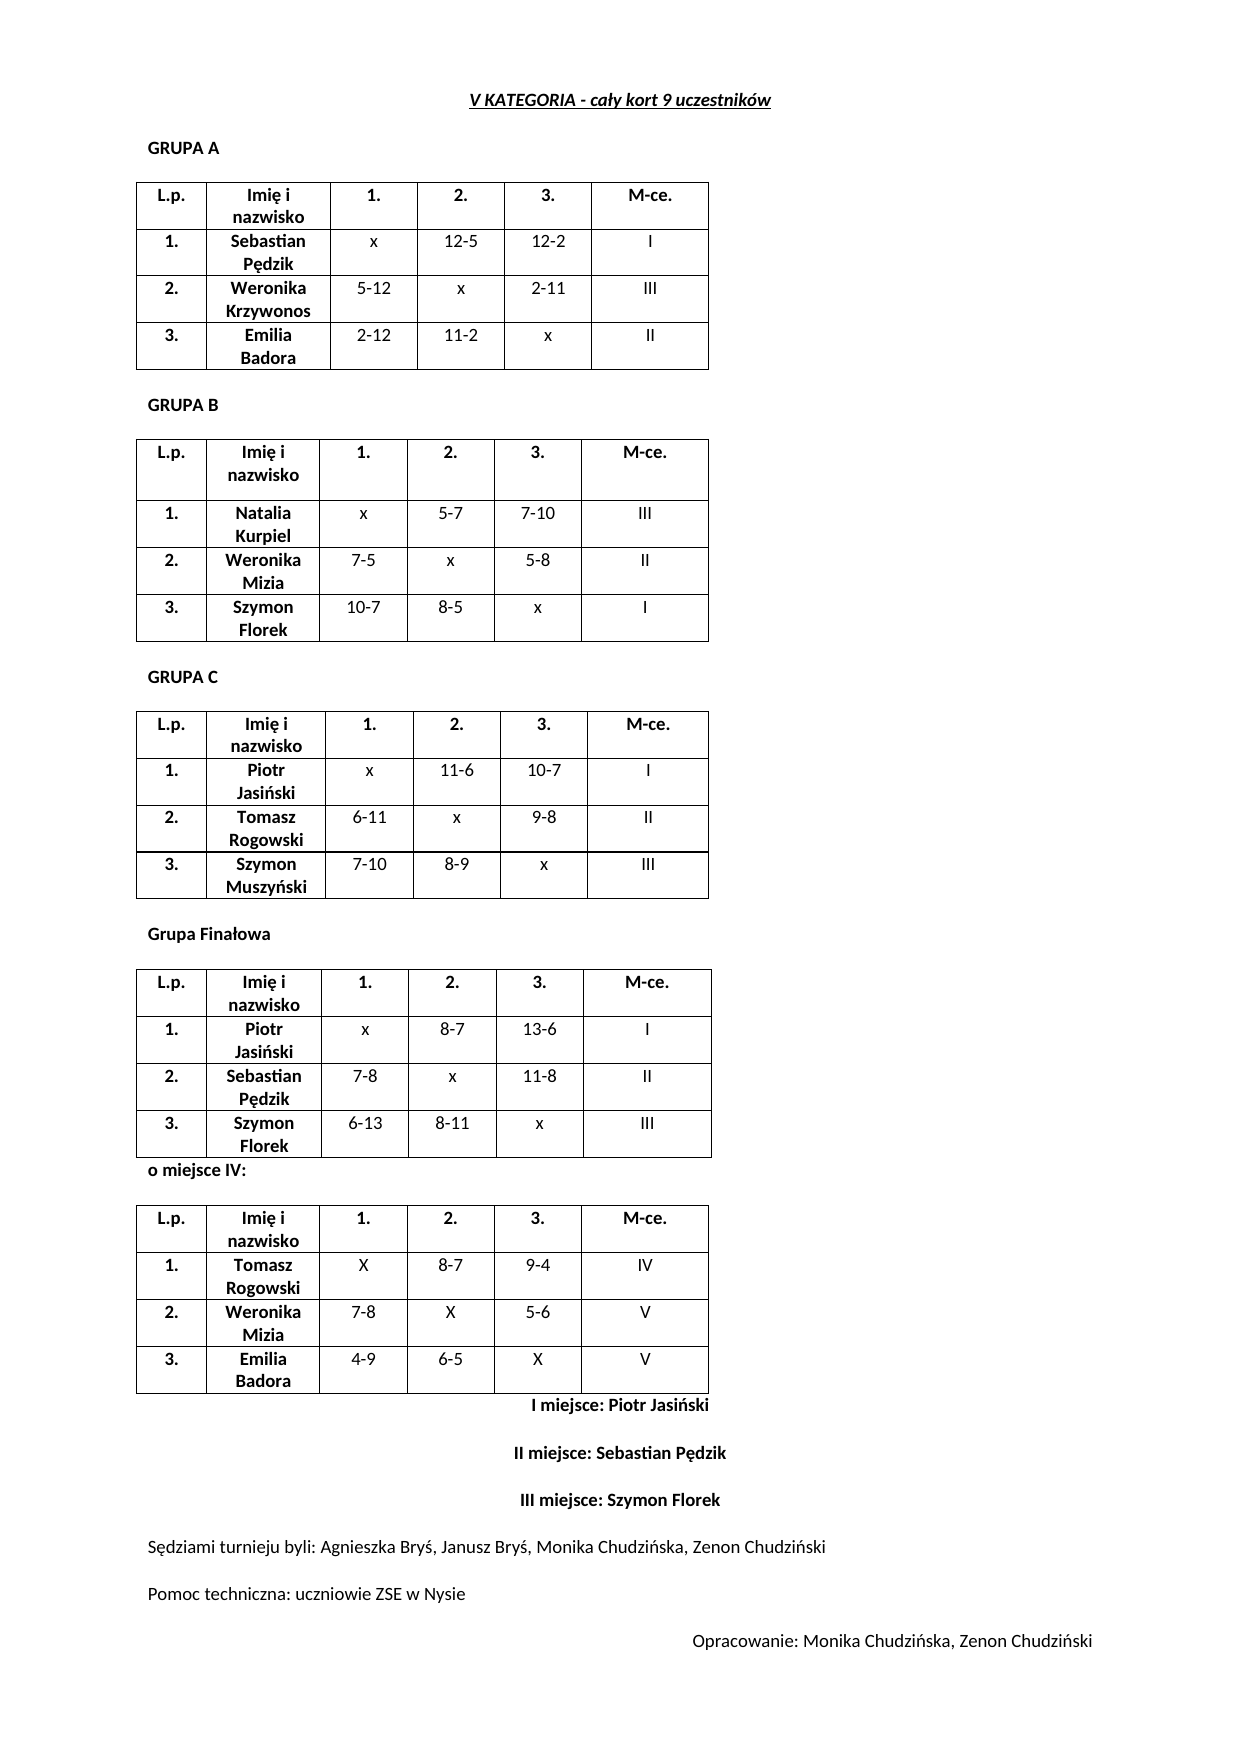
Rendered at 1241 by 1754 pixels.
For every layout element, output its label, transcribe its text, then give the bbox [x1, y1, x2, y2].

text Sędziami turnieju byli: Agnieszka Bryś, Janusz Bryś, Monika Chudzińska, Zenon Chudziński [148, 1535, 1093, 1558]
table_header 3. [505, 183, 591, 228]
table_header 2. [408, 440, 494, 500]
table_cell Weronika Mizia [207, 548, 319, 594]
table_header M-ce. [582, 440, 708, 500]
table_cell Natalia Kurpiel [207, 501, 319, 547]
table_cell x [331, 230, 417, 275]
table_header 2. [409, 970, 496, 1016]
table_header 1. [320, 1206, 407, 1252]
table_cell x [505, 323, 591, 369]
table_cell 7-10 [495, 501, 581, 547]
table_cell II [588, 806, 708, 851]
table_cell 1. [137, 1253, 206, 1299]
table_cell 4-9 [320, 1347, 407, 1393]
table_cell 9-4 [495, 1253, 581, 1299]
text I miejsce: Piotr Jasiński [148, 1394, 1093, 1417]
table_cell x [414, 806, 500, 851]
table_cell Emilia Badora [207, 1347, 319, 1393]
table_cell 5-6 [495, 1300, 581, 1346]
table_header L.p. [137, 970, 206, 1016]
table_cell 12-5 [418, 230, 504, 275]
table_cell 7-10 [326, 853, 413, 898]
table_cell Weronika Krzywonos [207, 276, 330, 322]
table_header 3. [495, 440, 581, 500]
table_cell III [584, 1111, 711, 1157]
table_cell 7-5 [320, 548, 407, 594]
table_header 3. [495, 1206, 581, 1252]
table_cell 8-7 [408, 1253, 494, 1299]
table_cell x [408, 548, 494, 594]
table_cell 3. [137, 323, 206, 369]
table_cell 12-2 [505, 230, 591, 275]
table_header Imię i nazwisko [207, 440, 319, 500]
table_cell 10-7 [320, 595, 407, 641]
table_cell Szymon Florek [207, 595, 319, 641]
table_header L.p. [137, 440, 206, 500]
text Opracowanie: Monika Chudzińska, Zenon Chudziński [148, 1629, 1093, 1652]
table_cell Sebastian Pędzik [207, 1064, 321, 1110]
table_header L.p. [137, 1206, 206, 1252]
table_cell 1. [137, 1017, 206, 1063]
table_header 1. [322, 970, 408, 1016]
table_cell 9-8 [501, 806, 587, 851]
table_header 3. [501, 712, 587, 758]
table_cell 2. [137, 548, 206, 594]
table_cell III [588, 853, 708, 898]
table_cell 11-6 [414, 759, 500, 804]
table_cell 2-12 [331, 323, 417, 369]
table_header M-ce. [582, 1206, 708, 1252]
table_cell x [326, 759, 413, 804]
text V KATEGORIA - cały kort 9 uczestników [148, 89, 1093, 112]
table_cell 2. [137, 806, 206, 851]
table_cell 6-5 [408, 1347, 494, 1393]
table_cell 10-7 [501, 759, 587, 804]
table_cell x [495, 595, 581, 641]
table_cell 3. [137, 1111, 206, 1157]
table_cell 2. [137, 276, 206, 322]
table_header Imię i nazwisko [207, 970, 321, 1016]
table_cell 2. [137, 1064, 206, 1110]
table_header 1. [326, 712, 413, 758]
table_cell IV [582, 1253, 708, 1299]
table_cell X [408, 1300, 494, 1346]
table_cell 5-12 [331, 276, 417, 322]
table_cell I [588, 759, 708, 804]
table_cell X [495, 1347, 581, 1393]
table_cell 8-9 [414, 853, 500, 898]
text II miejsce: Sebastian Pędzik [148, 1441, 1093, 1464]
table_cell Piotr Jasiński [207, 759, 325, 804]
table_cell I [582, 595, 708, 641]
table_header 1. [331, 183, 417, 228]
table_cell 3. [137, 595, 206, 641]
table_cell V [582, 1300, 708, 1346]
table_cell 7-8 [320, 1300, 407, 1346]
table_cell I [592, 230, 708, 275]
table_cell Tomasz Rogowski [207, 1253, 319, 1299]
table_cell Sebastian Pędzik [207, 230, 330, 275]
table_cell Piotr Jasiński [207, 1017, 321, 1063]
table_cell 3. [137, 853, 206, 898]
table_cell 11-2 [418, 323, 504, 369]
table_cell II [584, 1064, 711, 1110]
table_cell Emilia Badora [207, 323, 330, 369]
table_cell 2-11 [505, 276, 591, 322]
table_header M-ce. [584, 970, 711, 1016]
table_cell Tomasz Rogowski [207, 806, 325, 851]
table_cell x [409, 1064, 496, 1110]
table_cell II [592, 323, 708, 369]
table_cell Szymon Florek [207, 1111, 321, 1157]
table_cell V [582, 1347, 708, 1393]
text III miejsce: Szymon Florek [148, 1488, 1093, 1511]
table_cell Szymon Muszyński [207, 853, 325, 898]
table_header M-ce. [592, 183, 708, 228]
text Grupa Finałowa [148, 922, 1093, 945]
table_cell x [320, 501, 407, 547]
table_cell 6-11 [326, 806, 413, 851]
text GRUPA C [148, 665, 1093, 688]
table_cell x [418, 276, 504, 322]
text GRUPA A [148, 136, 1093, 159]
table_header 3. [497, 970, 583, 1016]
table_cell II [582, 548, 708, 594]
table_cell 8-5 [408, 595, 494, 641]
table_header Imię i nazwisko [207, 712, 325, 758]
text GRUPA B [148, 393, 1093, 416]
table_cell 6-13 [322, 1111, 408, 1157]
text Pomoc techniczna: uczniowie ZSE w Nysie [148, 1582, 1093, 1605]
table_cell 1. [137, 759, 206, 804]
table_cell III [582, 501, 708, 547]
table_header 1. [320, 440, 407, 500]
table_cell Weronika Mizia [207, 1300, 319, 1346]
table_cell 8-11 [409, 1111, 496, 1157]
table_cell 11-8 [497, 1064, 583, 1110]
table_cell 1. [137, 230, 206, 275]
table_cell 8-7 [409, 1017, 496, 1063]
table_header Imię i nazwisko [207, 183, 330, 228]
table_cell 2. [137, 1300, 206, 1346]
table_cell 3. [137, 1347, 206, 1393]
table_cell 5-7 [408, 501, 494, 547]
table_header M-ce. [588, 712, 708, 758]
table_header 2. [414, 712, 500, 758]
table_header L.p. [137, 712, 206, 758]
table_header Imię i nazwisko [207, 1206, 319, 1252]
table_header 2. [418, 183, 504, 228]
table_cell x [501, 853, 587, 898]
table_cell 1. [137, 501, 206, 547]
table_cell X [320, 1253, 407, 1299]
table_cell x [322, 1017, 408, 1063]
table_header L.p. [137, 183, 206, 228]
table_cell I [584, 1017, 711, 1063]
table_header 2. [408, 1206, 494, 1252]
table_cell 7-8 [322, 1064, 408, 1110]
table_cell 13-6 [497, 1017, 583, 1063]
text o miejsce IV: [148, 1158, 1093, 1181]
table_cell III [592, 276, 708, 322]
table_cell 5-8 [495, 548, 581, 594]
table_cell x [497, 1111, 583, 1157]
